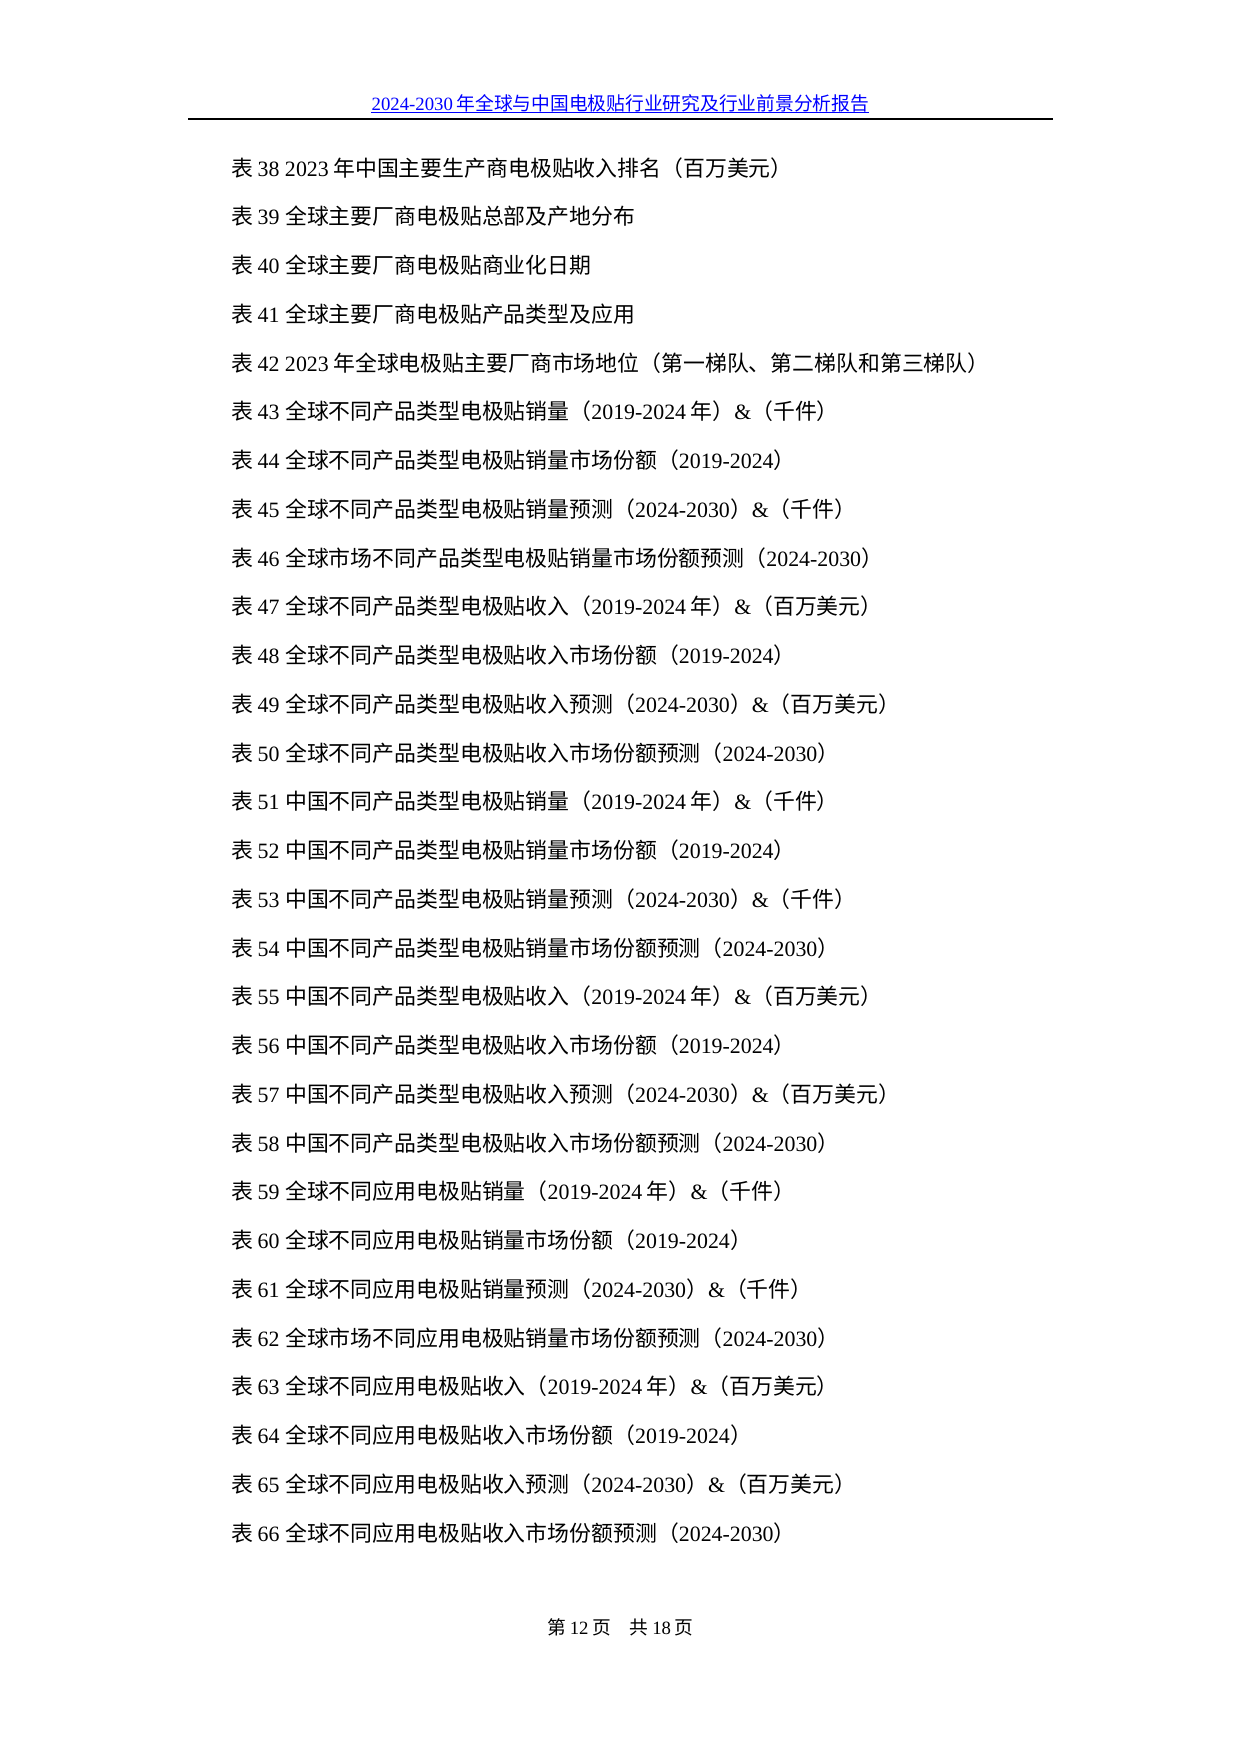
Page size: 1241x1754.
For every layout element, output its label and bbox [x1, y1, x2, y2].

text [187, 150, 1053, 1548]
